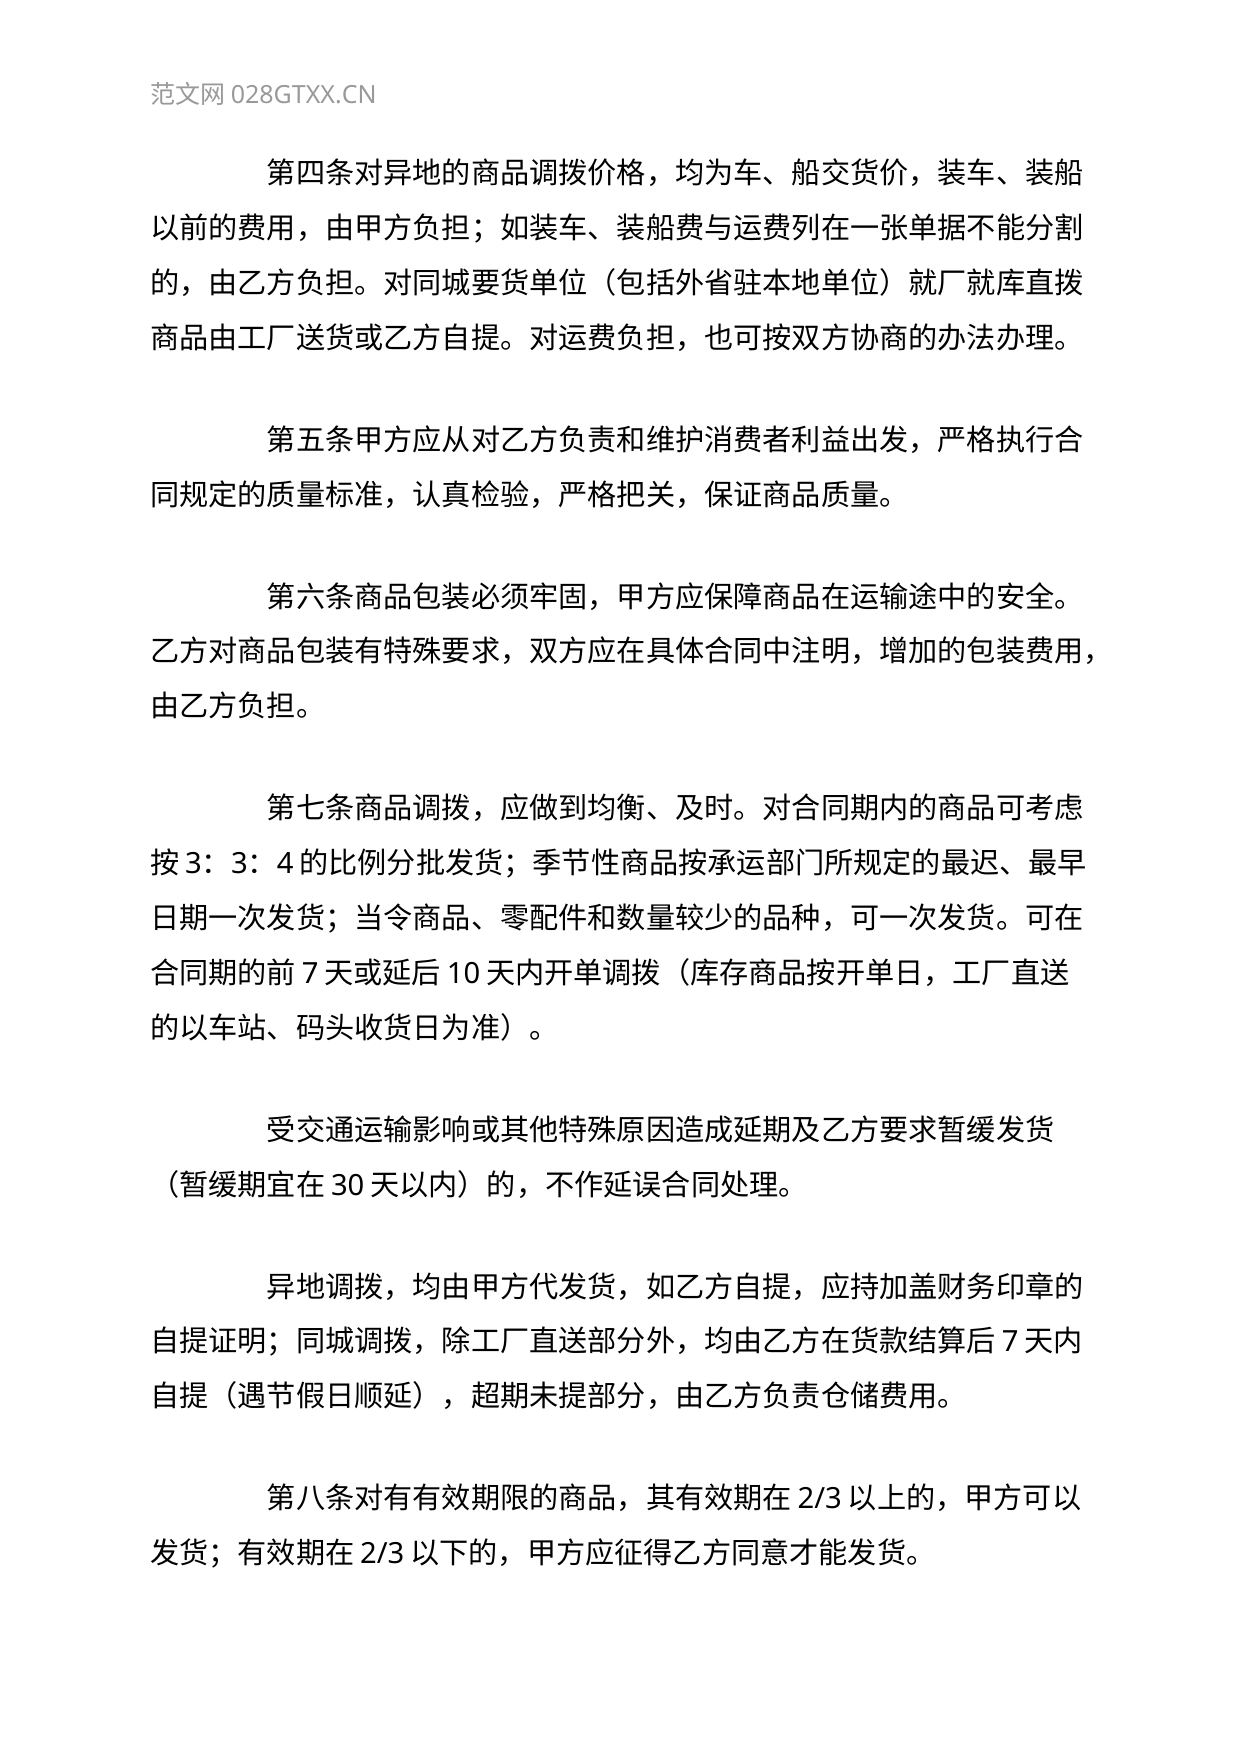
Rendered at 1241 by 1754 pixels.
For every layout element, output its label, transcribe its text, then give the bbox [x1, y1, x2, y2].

text 第六条商品包装必须牢固，甲方应保障商品在运输途中的安全。乙方对商品包装有特殊要求，双方应在具体合同中注明，增加的包装费用，由乙方负担。 [150, 573, 1090, 725]
text 第八条对有有效期限的商品，其有效期在2/3以上的，甲方可以发货；有效期在2/3以下的，甲方应征得乙方同意才能发货。 [150, 1475, 1090, 1572]
text 第七条商品调拨，应做到均衡、及时。对合同期内的商品可考虑按3：3：4的比例分批发货；季节性商品按承运部门所规定的最迟、最早日期一次发货；当令商品、零配件和数量较少的品种，可一次发货。可在合同期的前7天或延后10天内开单调拨（库存商品按开单日，工厂直送的以车站、码头收货日为准）。 [150, 785, 1090, 1047]
text 受交通运输影响或其他特殊原因造成延期及乙方要求暂缓发货（暂缓期宜在30天以内）的，不作延误合同处理。 [150, 1106, 1090, 1203]
text 异地调拨，均由甲方代发货，如乙方自提，应持加盖财务印章的自提证明；同城调拨，除工厂直送部分外，均由乙方在货款结算后7天内自提（遇节假日顺延），超期未提部分，由乙方负责仓储费用。 [150, 1263, 1090, 1415]
text 第四条对异地的商品调拨价格，均为车、船交货价，装车、装船以前的费用，由甲方负担；如装车、装船费与运费列在一张单据不能分割的，由乙方负担。对同城要货单位（包括外省驻本地单位）就厂就库直拨商品由工厂送货或乙方自提。对运费负担，也可按双方协商的办法办理。 [150, 150, 1090, 357]
text 第五条甲方应从对乙方负责和维护消费者利益出发，严格执行合同规定的质量标准，认真检验，严格把关，保证商品质量。 [150, 416, 1090, 514]
